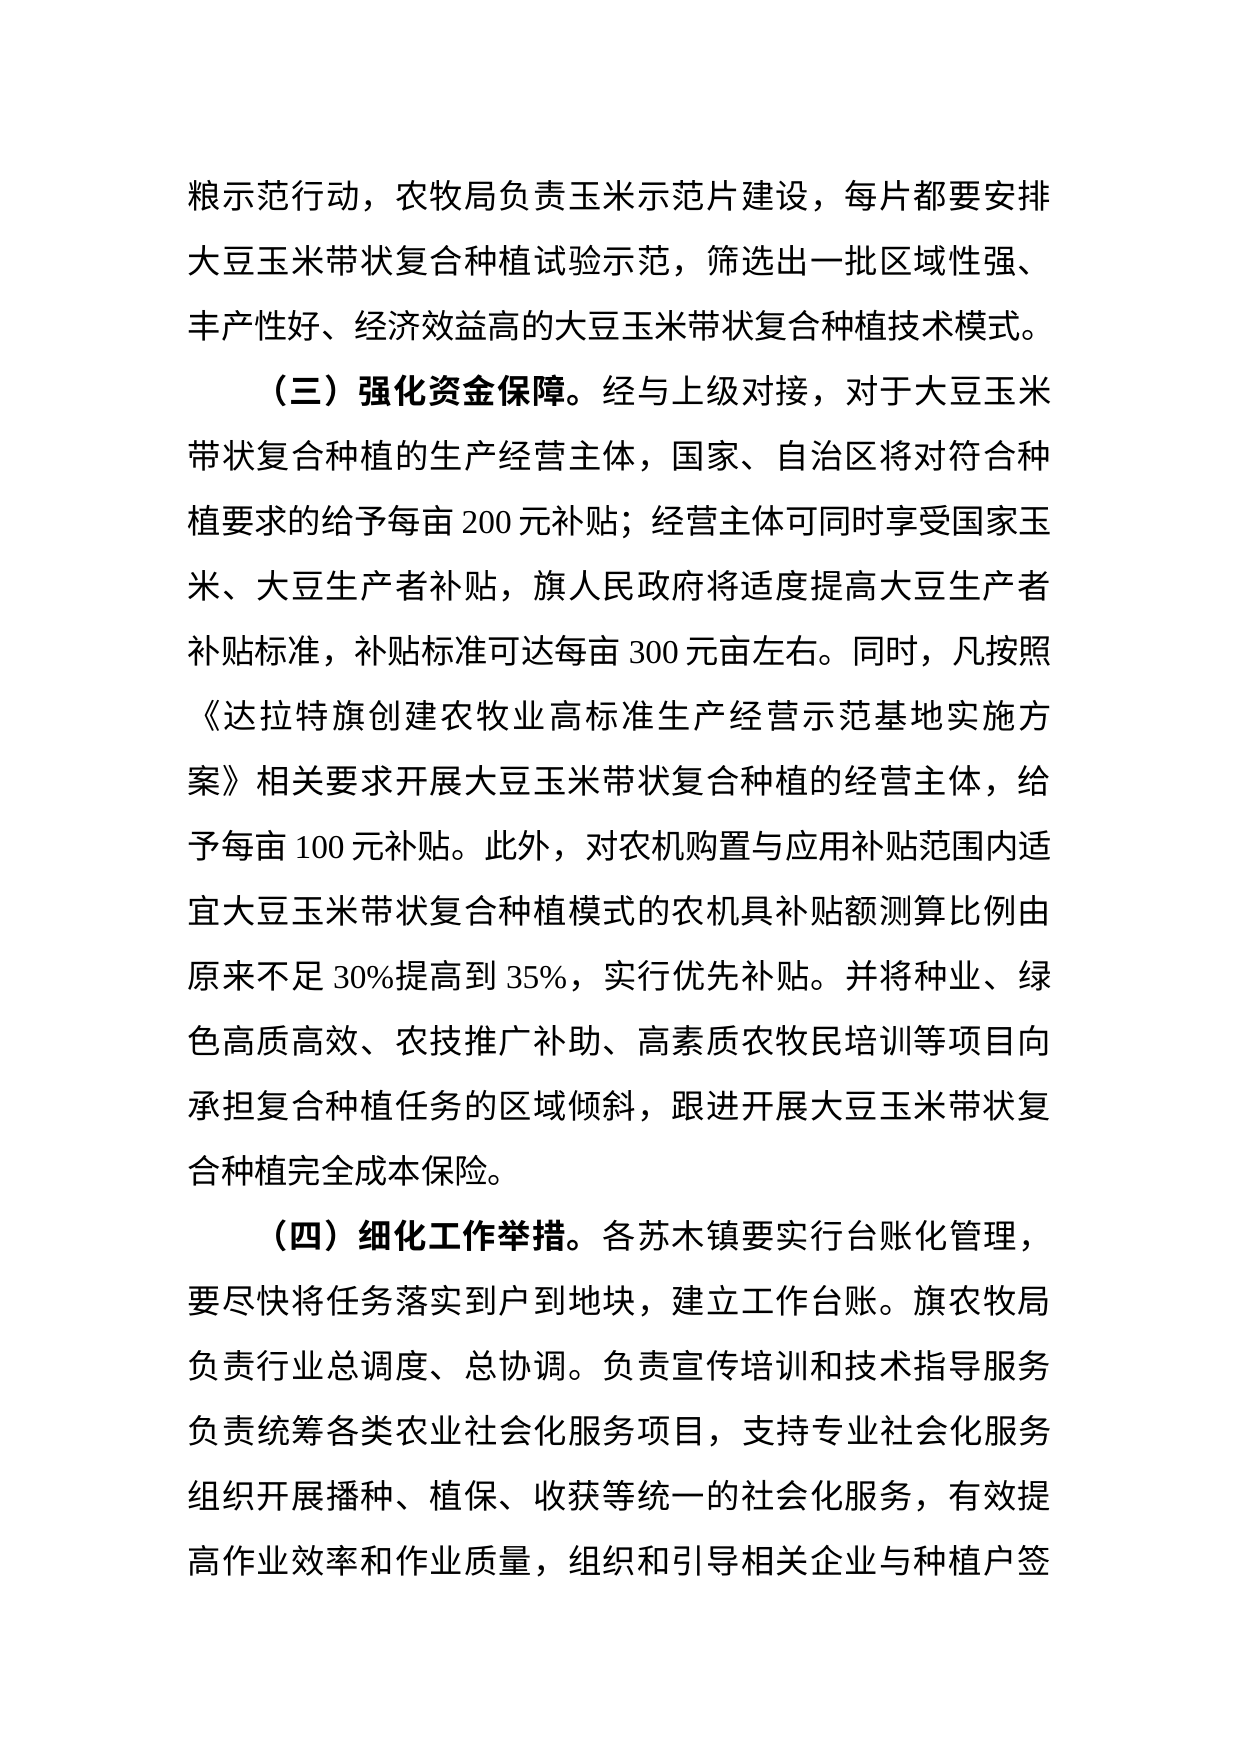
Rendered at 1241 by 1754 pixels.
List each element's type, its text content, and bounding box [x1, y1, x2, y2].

text （三）强化资金保障。经与上级对接，对于大豆玉米带状复合种植的生产经营主体，国家、自治区将对符合种植要求的给予每亩200元补贴；经营主体可同时享受国家玉米、大豆生产者补贴，旗人民政府将适度提高大豆生产者补贴标准，补贴标准可达每亩300元亩左右。同时，凡按照《达拉特旗创建农牧业高标准生产经营示范基地实施方案》相关要求开展大豆玉米带状复合种植的经营主体，给予每亩100元补贴。此外，对农机购置与应用补贴范围内适宜大豆玉米带状复合种植模式的农机具补贴额测算比例由原来不足30%提高到35%，实行优先补贴。并将种业、绿色高质高效、农技推广补助、高素质农牧民培训等项目向承担复合种植任务的区域倾斜，跟进开展大豆玉米带状复合种植完全成本保险。 [187, 357, 1053, 1202]
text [187, 162, 1053, 357]
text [187, 1202, 1053, 1592]
